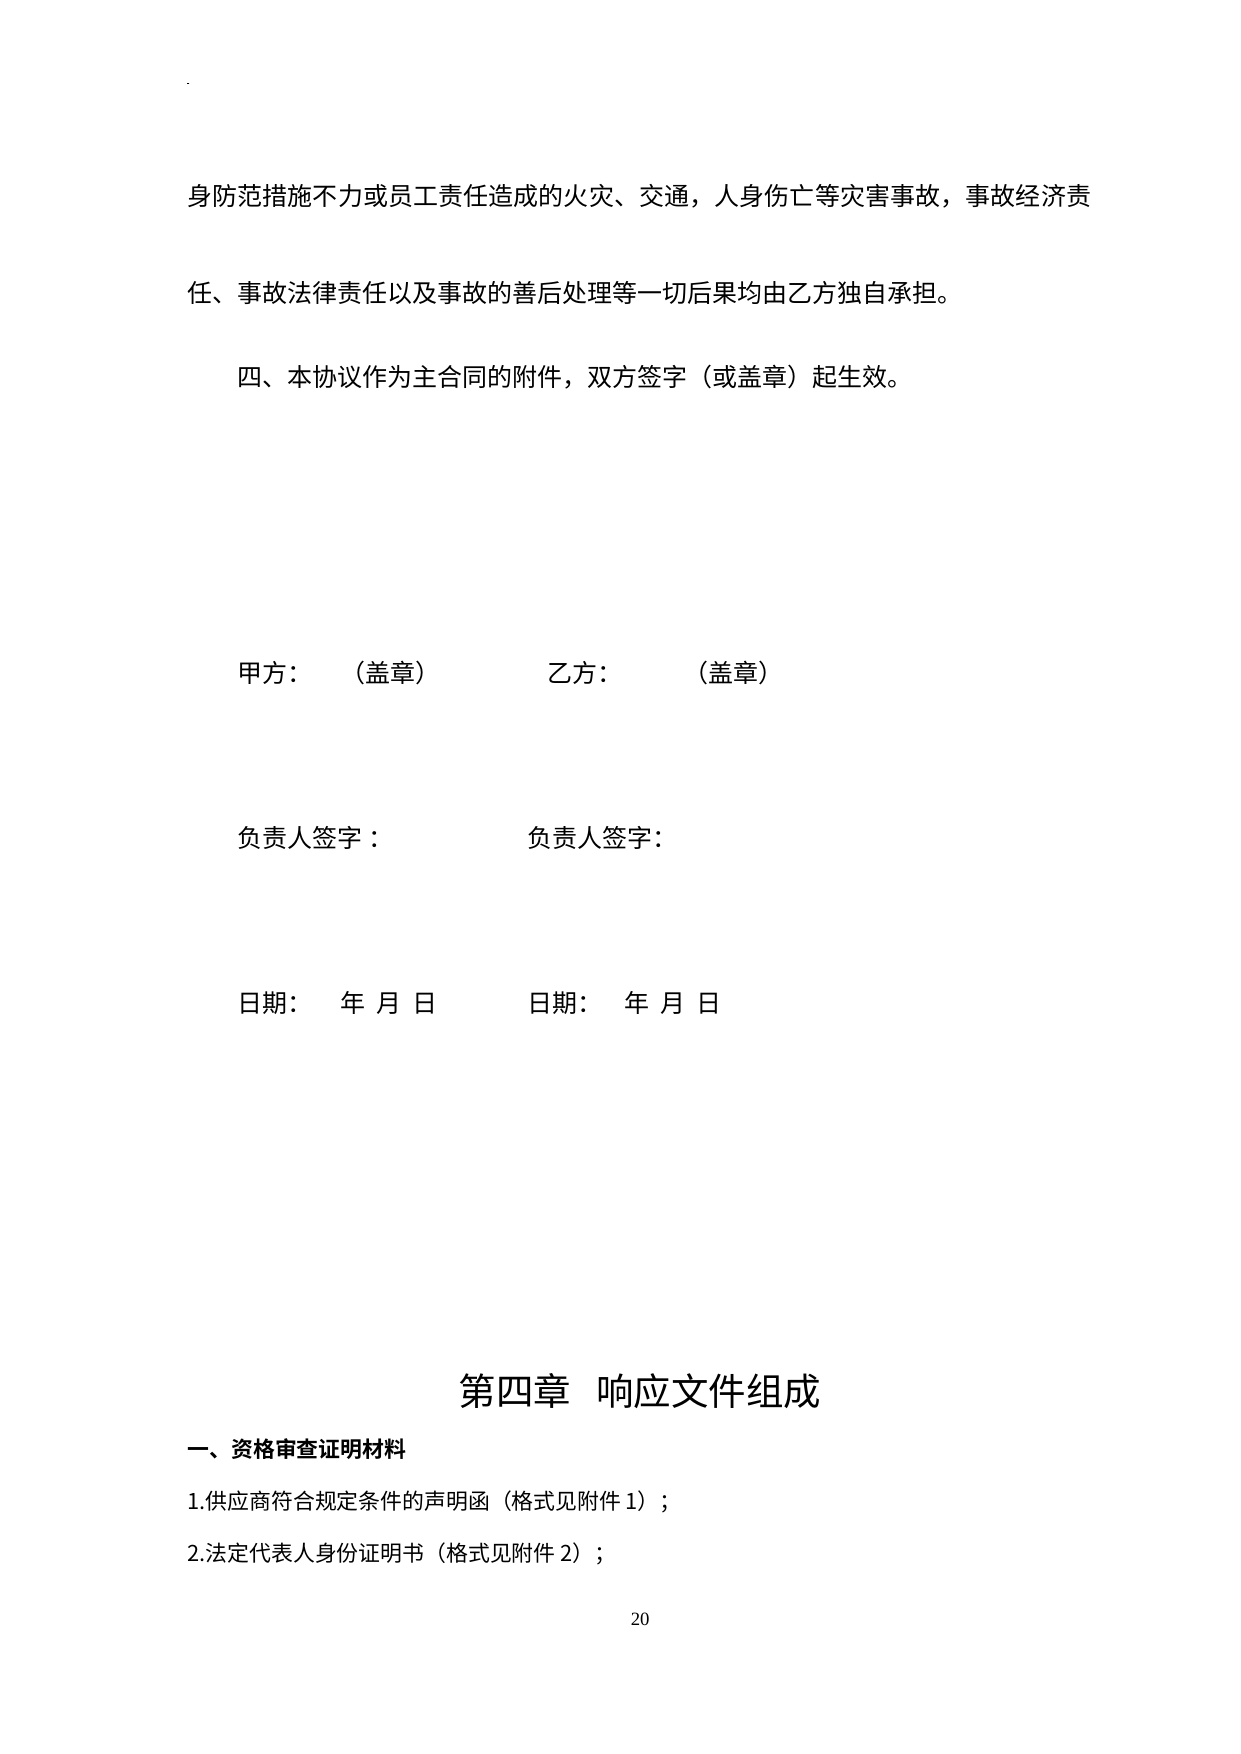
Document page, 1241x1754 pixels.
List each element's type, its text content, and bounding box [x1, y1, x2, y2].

text 负责人签字 ： 负责人签字： [187, 804, 1093, 869]
text 1.供应商符合规定条件的声明函（格式见附件1）； [187, 1468, 1093, 1520]
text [187, 162, 1093, 324]
text 日期： 年 月 日 日期： 年 月 日 [187, 969, 1093, 1034]
text 甲方： （盖章） 乙方： （盖章） [187, 639, 1093, 704]
list 第四章 响应文件组成 [187, 1363, 1093, 1416]
text 一、资格审查证明材料 [187, 1416, 1093, 1468]
text 2.法定代表人身份证明书（格式见附件2）； [187, 1520, 1093, 1572]
text 四、本协议作为主合同的附件，双方签字（或盖章）起生效。 [187, 343, 1093, 408]
